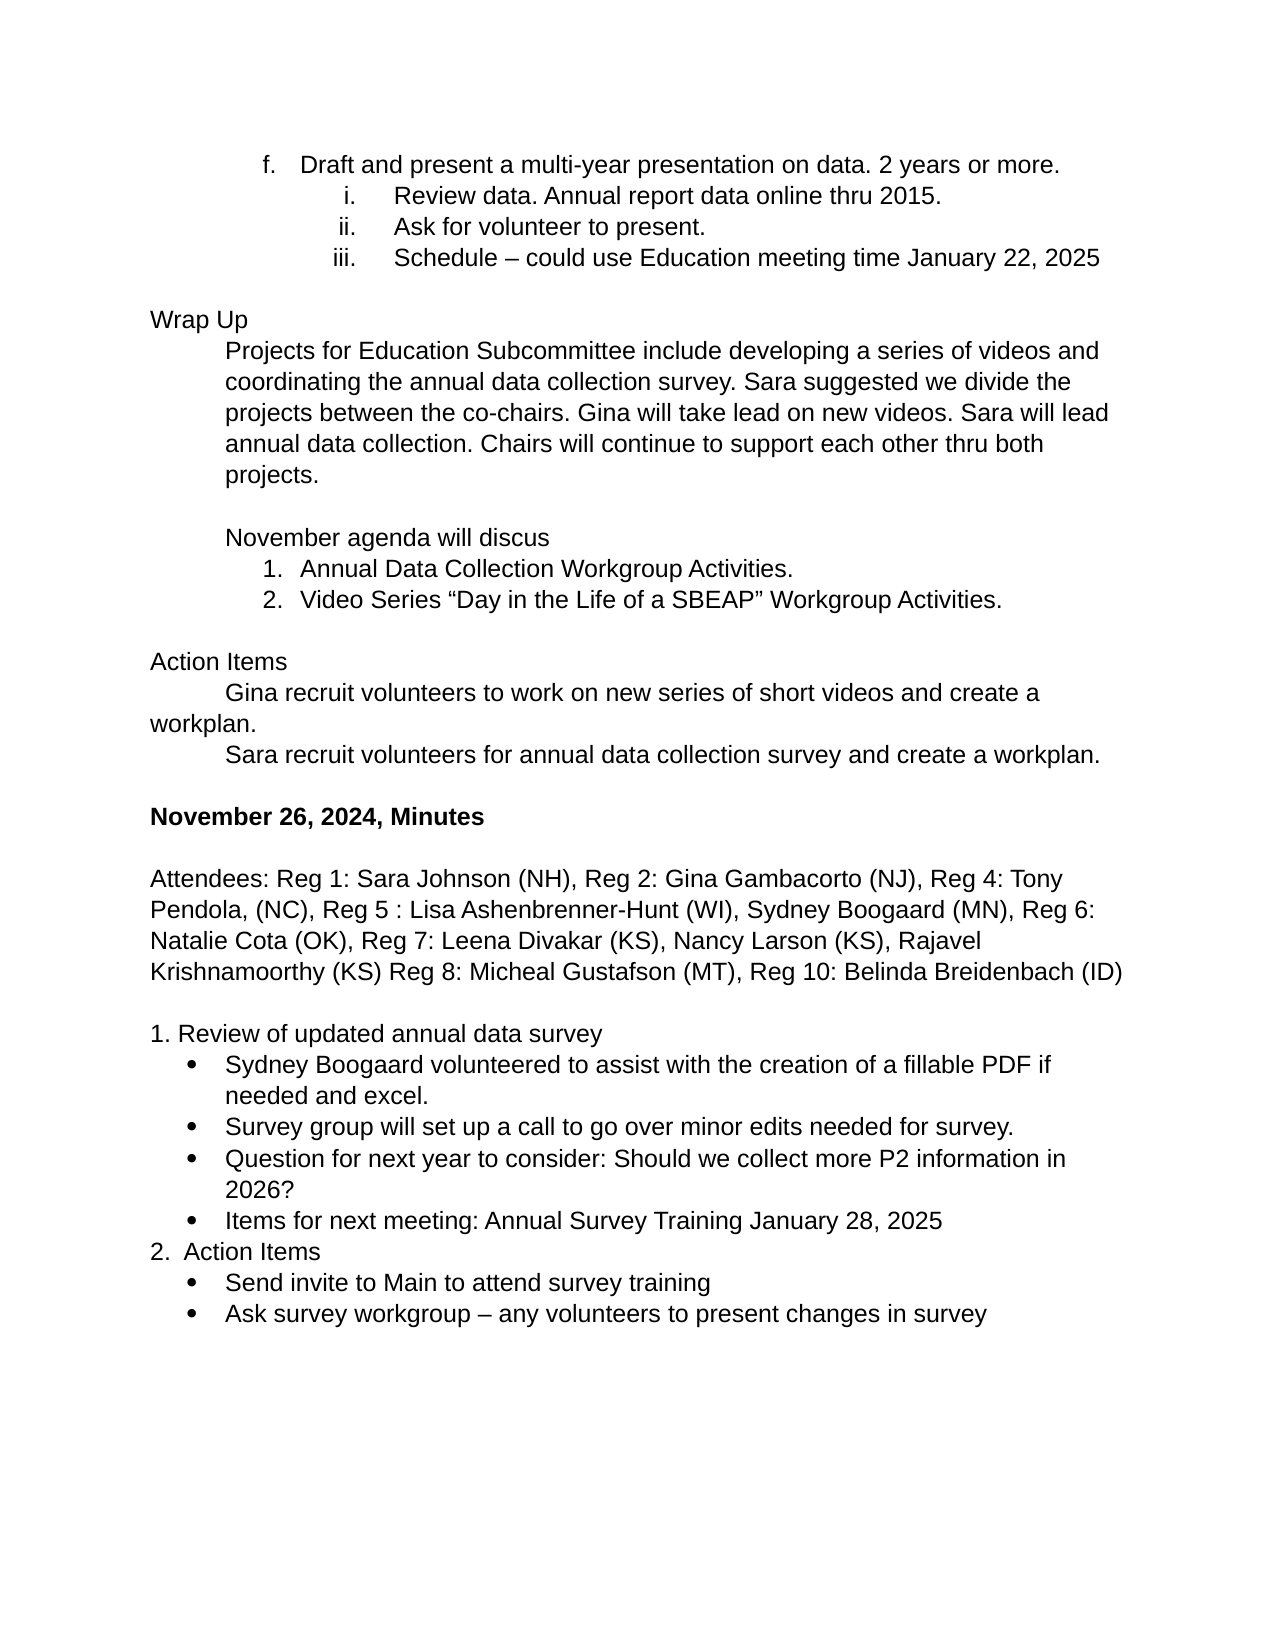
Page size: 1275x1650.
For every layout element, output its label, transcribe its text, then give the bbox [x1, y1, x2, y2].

list Schedule – could use Education meeting time January 22, 2025 [356, 243, 1125, 272]
text Action Items [150, 647, 1125, 675]
list Question for next year to consider: Should we collect more P2 information in 2026? [187, 1143, 1125, 1203]
list Video Series “Day in the Life of a SBEAP” Workgroup Activities. [262, 584, 1125, 613]
text November agenda will discus [225, 522, 1125, 551]
list Survey group will set up a call to go over minor edits needed for survey. [187, 1112, 1125, 1141]
list Sydney Boogaard volunteered to assist with the creation of a fillable PDF if needed and excel. [187, 1050, 1125, 1110]
list Review data. Annual report data online thru 2015. [356, 181, 1125, 210]
text Attendees: Reg 1: Sara Johnson (NH), Reg 2: Gina Gambacorto (NJ), Reg 4: Tony Pendola, (NC), Reg 5 : Lisa Ashenbrenner-Hunt (WI), Sydney Boogaard (MN), Reg 6: Natalie Cota (OK), Reg 7: Leena Divakar (KS), Nancy Larson (KS), Rajavel Krishnamoorthy (KS) Reg 8: Micheal Gustafson (MT), Reg 10: Belinda Breidenbach (ID) [150, 864, 1125, 986]
list Ask survey workgroup – any volunteers to present changes in survey [187, 1299, 1125, 1328]
text November 26, 2024, Minutes [150, 802, 1125, 831]
list Ask for volunteer to present. [356, 212, 1125, 241]
list Send invite to Main to attend survey training [187, 1268, 1125, 1297]
text 2. Action Items [150, 1237, 1125, 1266]
list Items for next meeting: Annual Survey Training January 28, 2025 [187, 1206, 1125, 1234]
list Annual Data Collection Workgroup Activities. [262, 553, 1125, 582]
text 1. Review of updated annual data survey [150, 1019, 1125, 1048]
list Draft and present a multi-year presentation on data. 2 years or more. [262, 150, 1125, 179]
text Projects for Education Subcommittee include developing a series of videos and coordinating the annual data collection survey. Sara suggested we divide the projects between the co-chairs. Gina will take lead on new videos. Sara will lead annual data collection. Chairs will continue to support each other thru both projects. [225, 336, 1125, 489]
text Gina recruit volunteers to work on new series of short videos and create a workplan. [150, 678, 1125, 737]
text Wrap Up [150, 305, 1125, 334]
text Sara recruit volunteers for annual data collection survey and create a workplan. [150, 740, 1125, 768]
